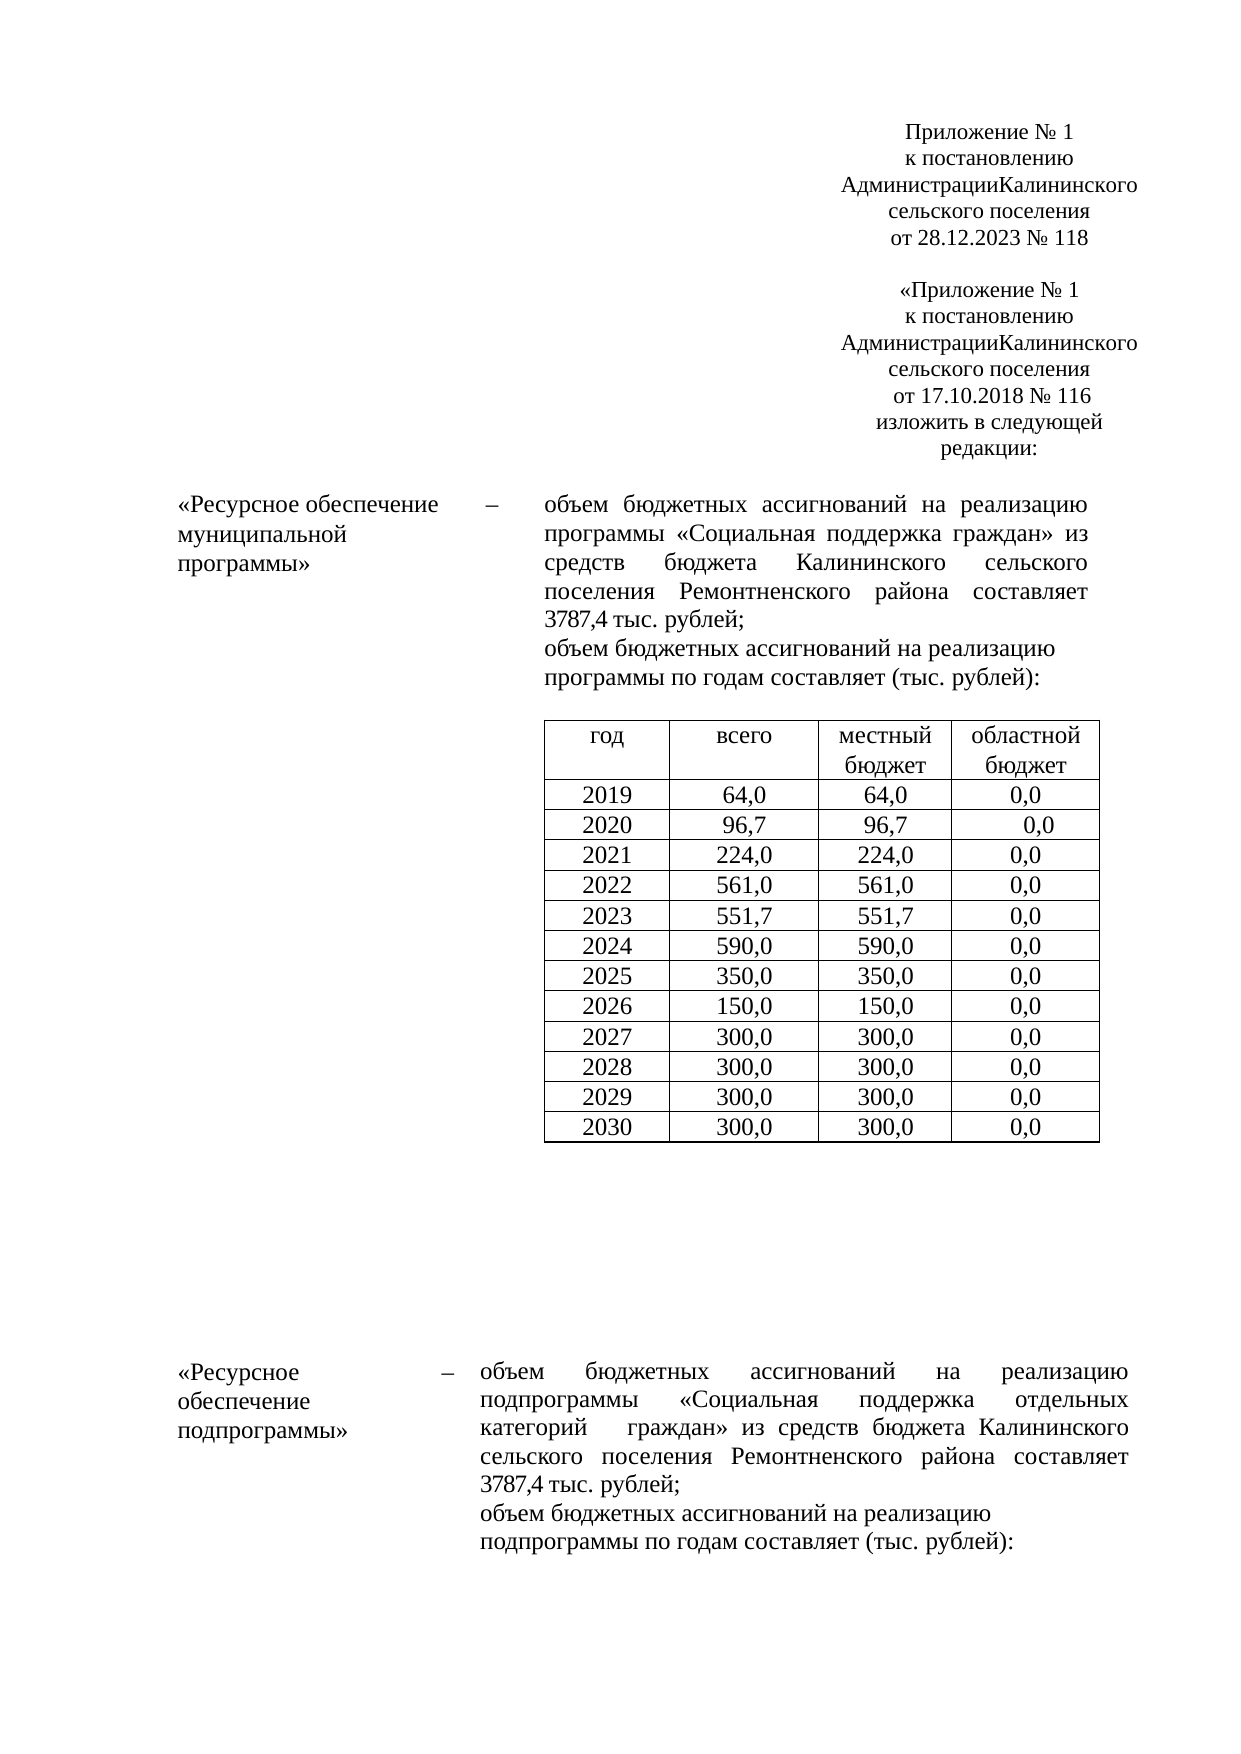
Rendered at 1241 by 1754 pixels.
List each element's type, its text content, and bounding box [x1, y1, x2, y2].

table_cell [166, 1357, 427, 1613]
text сельского поселения [827, 355, 1152, 382]
text от 28.12.2023 № 118 [827, 223, 1152, 250]
text изложить в следующей редакции: [827, 408, 1152, 461]
table_header [510, 490, 1140, 1357]
text «Приложение № 1 к постановлению [827, 276, 1152, 329]
table_header «Ресурсное обеспечение муниципальной программы» [166, 490, 473, 1357]
text АдминистрацииКалининского [827, 329, 1152, 355]
text от 17.10.2018 № 116 [827, 382, 1152, 408]
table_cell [469, 1357, 1140, 1613]
text сельского поселения [827, 197, 1152, 223]
text Приложение № 1 к постановлению [827, 118, 1152, 171]
table_cell – [427, 1357, 469, 1613]
table_header – [473, 490, 510, 1357]
text АдминистрацииКалининского [827, 171, 1152, 197]
